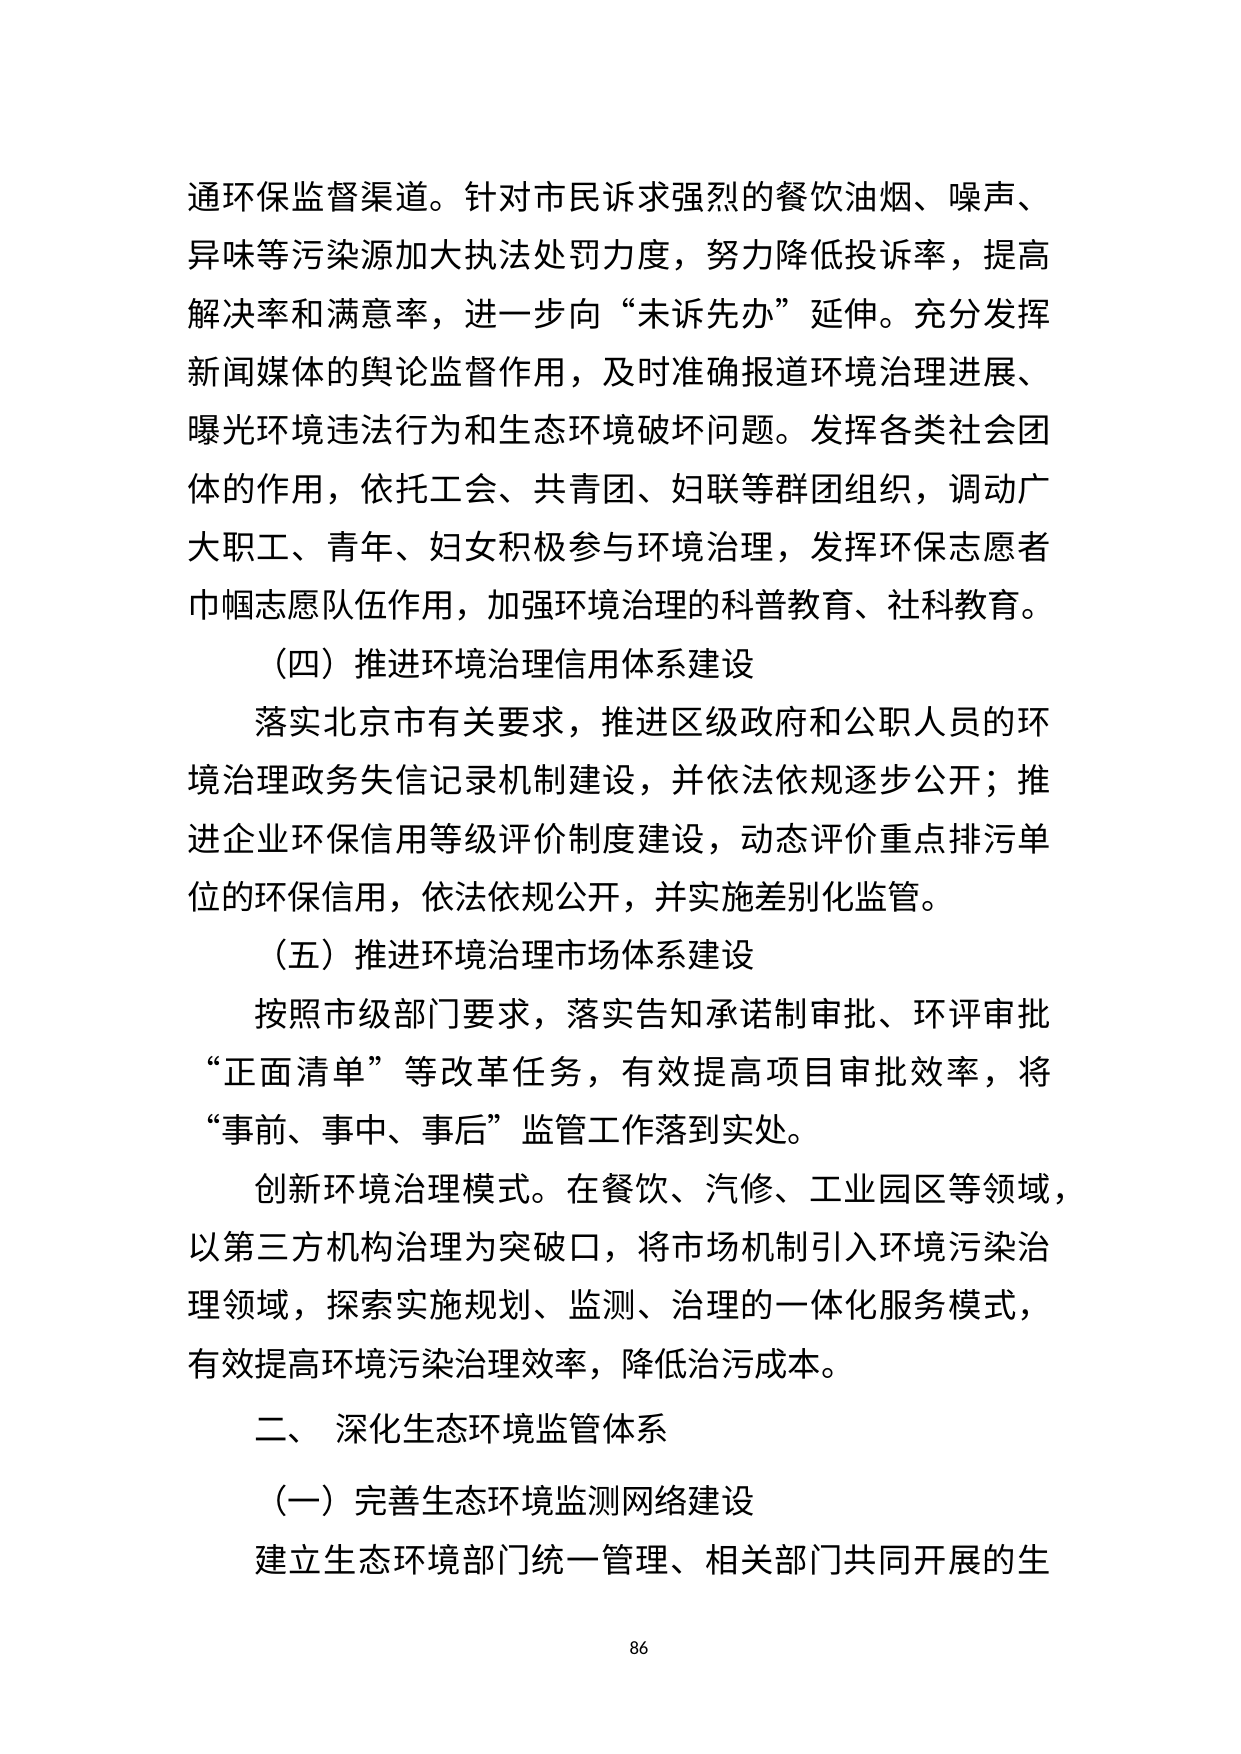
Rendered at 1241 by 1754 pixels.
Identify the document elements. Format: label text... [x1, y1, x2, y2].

subtitle （一）完善生态环境监测网络建设 [187, 1467, 1053, 1525]
subtitle （五）推进环境治理市场体系建设 [187, 921, 1053, 979]
text 落实北京市有关要求，推进区级政府和公职人员的环境治理政务失信记录机制建设，并依法依规逐步公开；推进企业环保信用等级评价制度建设，动态评价重点排污单位的环保信用，依法依规公开，并实施差别化监管。 [187, 688, 1053, 921]
text 创新环境治理模式。在餐饮、汽修、工业园区等领域，以第三方机构治理为突破口，将市场机制引入环境污染治理领域，探索实施规划、监测、治理的一体化服务模式，有效提高环境污染治理效率，降低治污成本。 [187, 1154, 1053, 1388]
subtitle 深化生态环境监管体系 [187, 1388, 1053, 1467]
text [187, 163, 1053, 629]
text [187, 1525, 1053, 1584]
text 按照市级部门要求，落实告知承诺制审批、环评审批“正面清单”等改革任务，有效提高项目审批效率，将“事前、事中、事后”监管工作落到实处。 [187, 979, 1053, 1154]
subtitle （四）推进环境治理信用体系建设 [187, 629, 1053, 688]
